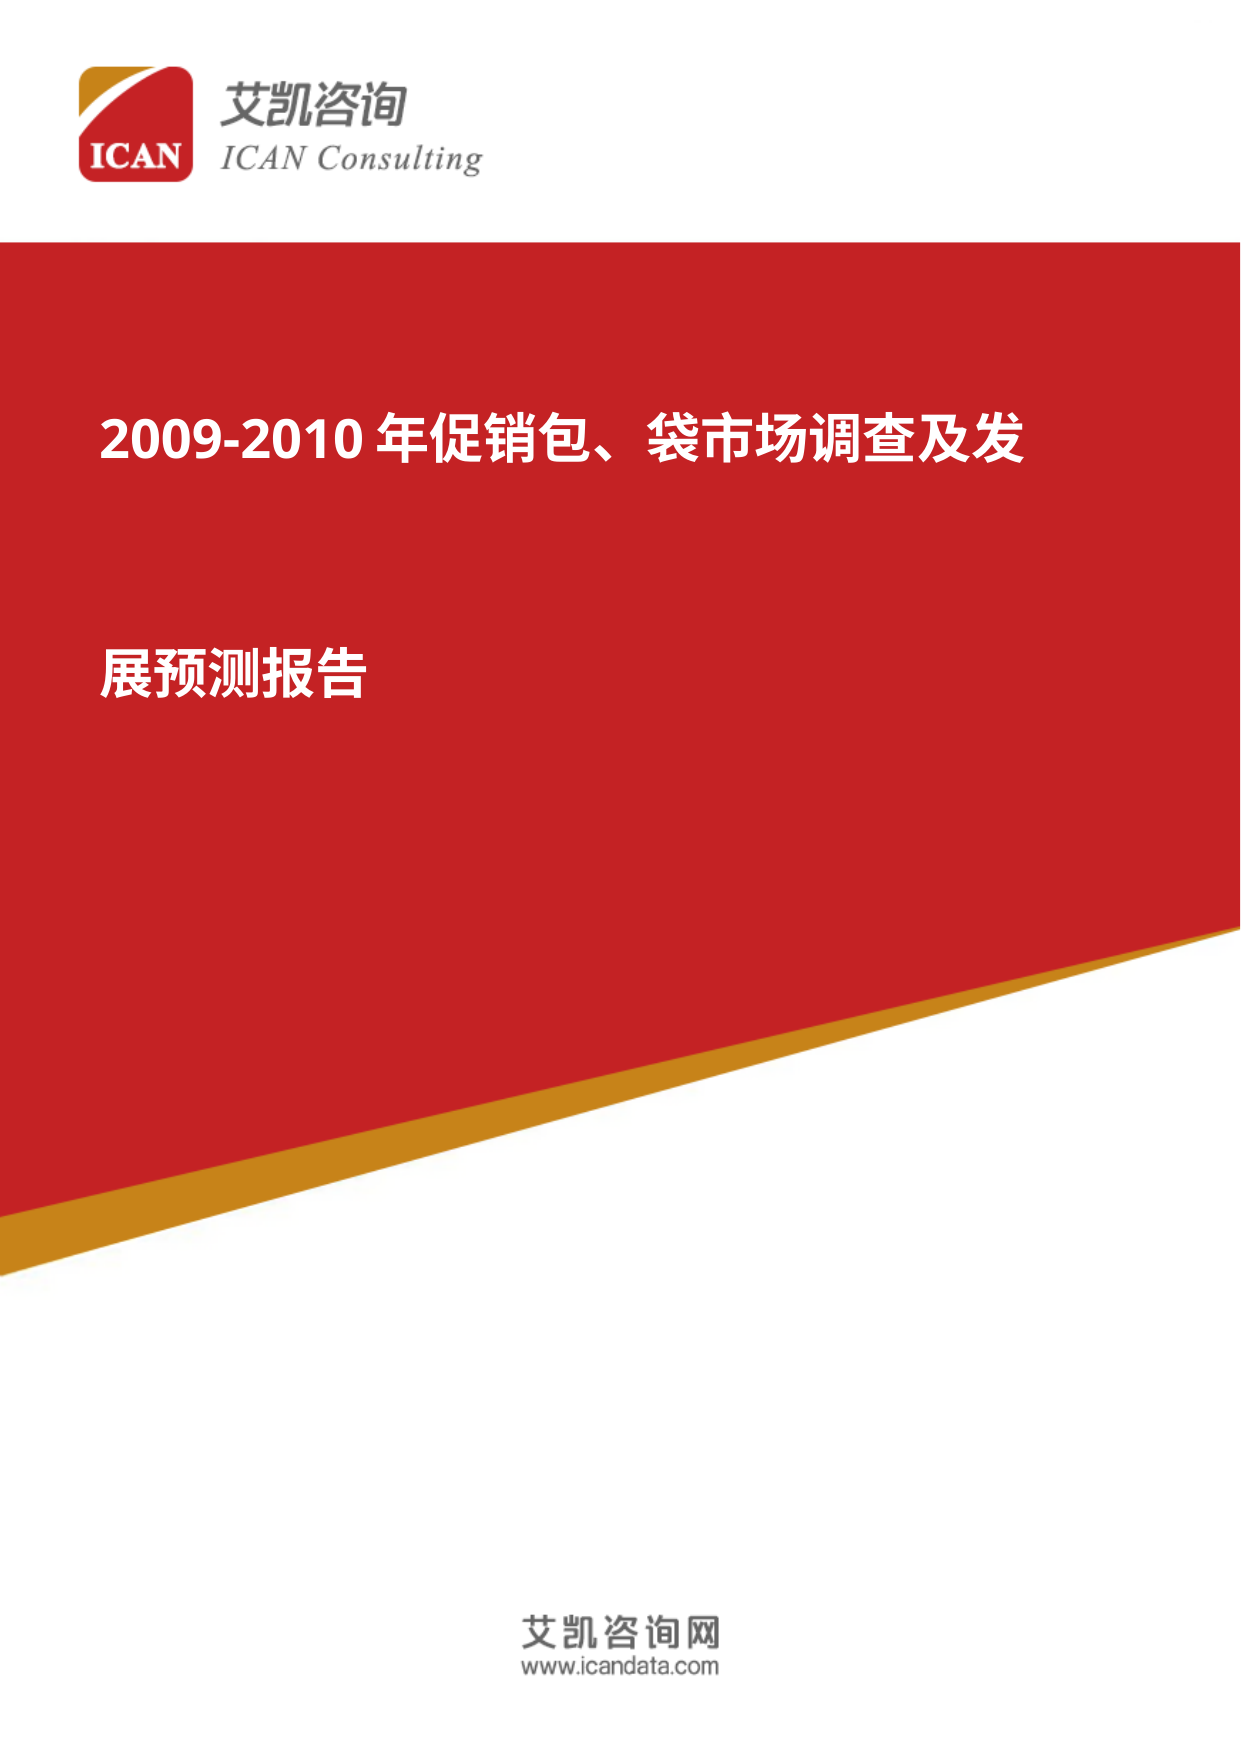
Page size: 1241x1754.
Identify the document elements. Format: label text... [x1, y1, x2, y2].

subtitle 2009-2010年促销包、袋市场调查及发展预测报告 [99, 386, 1053, 718]
picture [0, 5, 1241, 1754]
